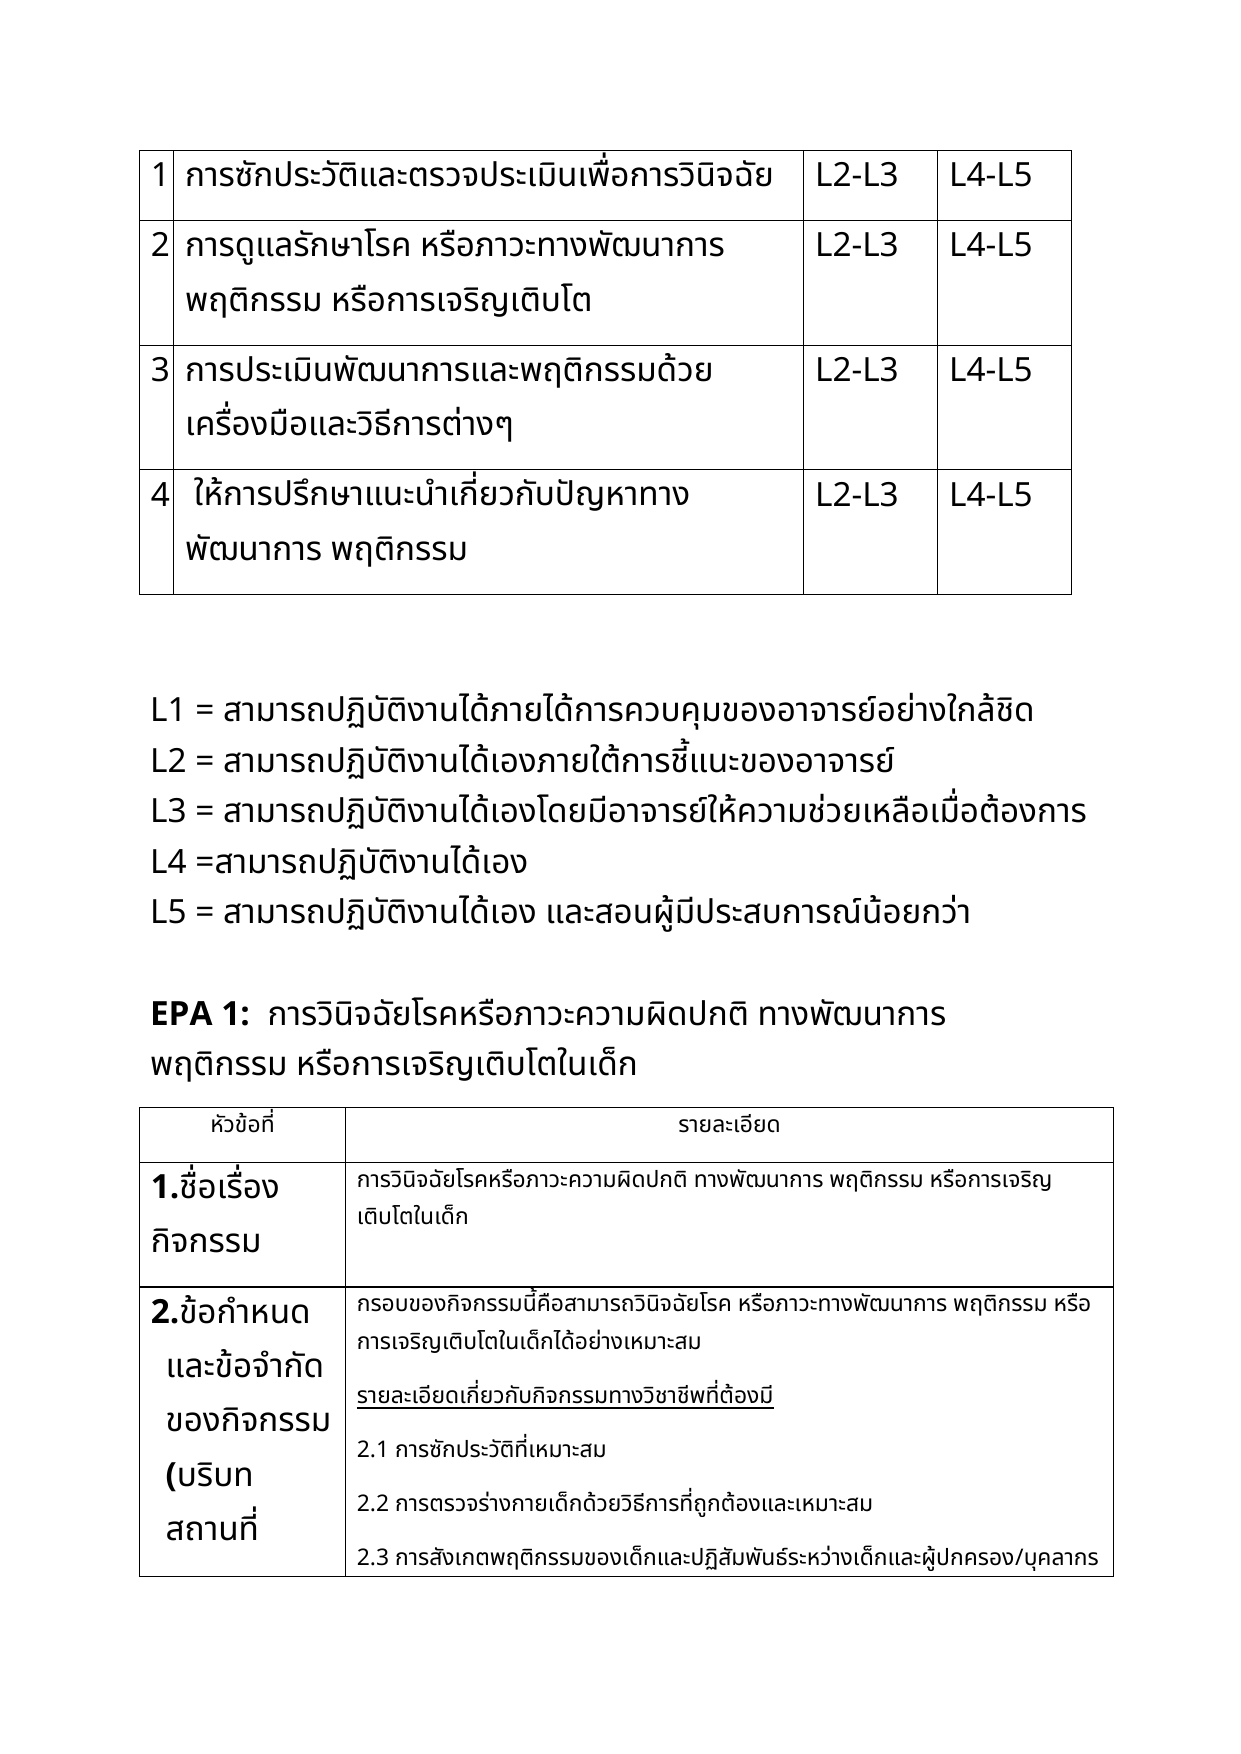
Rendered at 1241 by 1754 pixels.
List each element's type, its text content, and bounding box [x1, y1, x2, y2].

text L3 = สามารถปฏิบัติงานได้เองโดยมีอาจารย์ให้ความช่วยเหลือเมื่อต้องการ [150, 787, 1090, 838]
table_cell L2-L3 [804, 470, 937, 594]
table_cell ให้การปรึกษาแนะนำเกี่ยวกับปัญหาทางพัฒนาการ พฤติกรรม [174, 470, 803, 594]
table_cell 4 [140, 470, 173, 594]
text L5 = สามารถปฏิบัติงานได้เอง และสอนผู้มีประสบการณ์น้อยกว่า [150, 888, 1090, 939]
table_header รายละเอียด [346, 1108, 1113, 1162]
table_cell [346, 1288, 1113, 1576]
table_cell L4-L5 [938, 470, 1071, 594]
table_cell 1 [140, 151, 173, 220]
table_cell L2-L3 [804, 151, 937, 220]
table_cell การซักประวัติและตรวจประเมินเพื่อการวินิจฉัย [174, 151, 803, 220]
table_cell L4-L5 [938, 221, 1071, 345]
table_cell L4-L5 [938, 151, 1071, 220]
text L4 =สามารถปฏิบัติงานได้เอง [150, 838, 1090, 888]
table_cell 1.ชื่อเรื่องกิจกรรม [140, 1163, 345, 1286]
table_cell 3 [140, 346, 173, 469]
table_cell 2 [140, 221, 173, 345]
table_header หัวข้อที่ [140, 1108, 345, 1162]
table_cell การประเมินพัฒนาการและพฤติกรรมด้วยเครื่องมือและวิธีการต่างๆ [174, 346, 803, 469]
text EPA 1: การวินิจฉัยโรคหรือภาวะความผิดปกติ ทางพัฒนาการ พฤติกรรม หรือการเจริญเติบโตในเด็ก [150, 989, 1090, 1090]
text L2 = สามารถปฏิบัติงานได้เองภายใต้การชี้แนะของอาจารย์ [150, 736, 1090, 787]
table_cell L4-L5 [938, 346, 1071, 469]
table_cell การวินิจฉัยโรคหรือภาวะความผิดปกติ ทางพัฒนาการ พฤติกรรม หรือการเจริญเติบโตในเด็ก [346, 1163, 1113, 1286]
text L1 = สามารถปฏิบัติงานได้ภายได้การควบคุมของอาจารย์อย่างใกล้ชิด [150, 686, 1090, 736]
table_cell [140, 1288, 345, 1576]
table_cell L2-L3 [804, 221, 937, 345]
table_cell การดูแลรักษาโรค หรือภาวะทางพัฒนาการ พฤติกรรม หรือการเจริญเติบโต [174, 221, 803, 345]
table_cell L2-L3 [804, 346, 937, 469]
